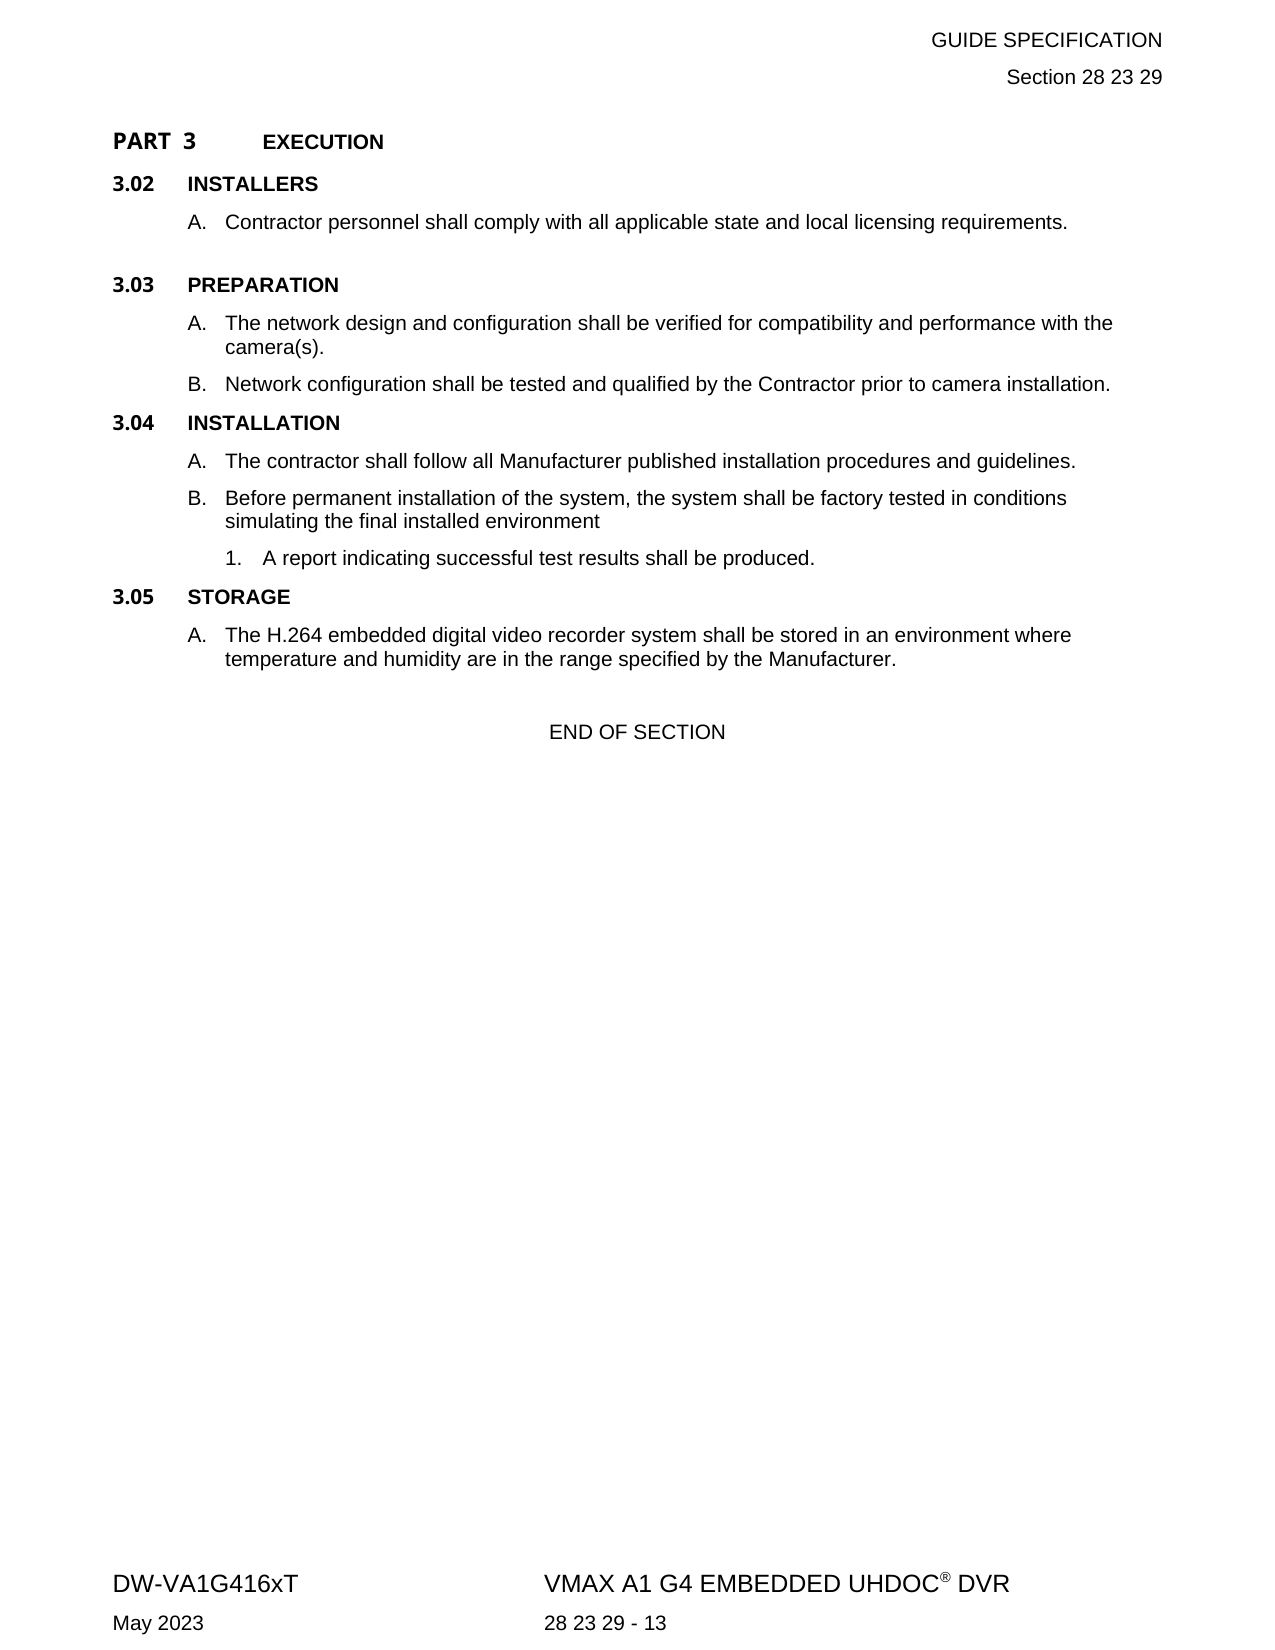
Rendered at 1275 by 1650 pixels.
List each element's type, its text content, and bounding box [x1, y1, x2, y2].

list PREPARATION [112, 270, 1162, 298]
list Contractor personnel shall comply with all applicable state and local licensing requirements. [187, 210, 1162, 258]
list Network configuration shall be tested and qualified by the Contractor prior to camera installation. [187, 371, 1162, 395]
list INSTALLATION [112, 408, 1162, 436]
list STORAGE [112, 582, 1162, 611]
list INSTALLERS [112, 169, 1162, 197]
list Before permanent installation of the system, the system shall be factory tested in conditions simulating the final installed environment [187, 485, 1162, 533]
list The network design and configuration shall be verified for compatibility and performance with the camera(s). [187, 311, 1162, 359]
list A report indicating successful test results shall be produced. [225, 546, 1162, 570]
list The contractor shall follow all Manufacturer published installation procedures and guidelines. [187, 449, 1162, 473]
text END OF SECTION [112, 720, 1162, 744]
list EXECUTION [112, 125, 1162, 156]
list The H.264 embedded digital video recorder system shall be stored in an environment where temperature and humidity are in the range specified by the Manufacturer. [187, 623, 1162, 671]
